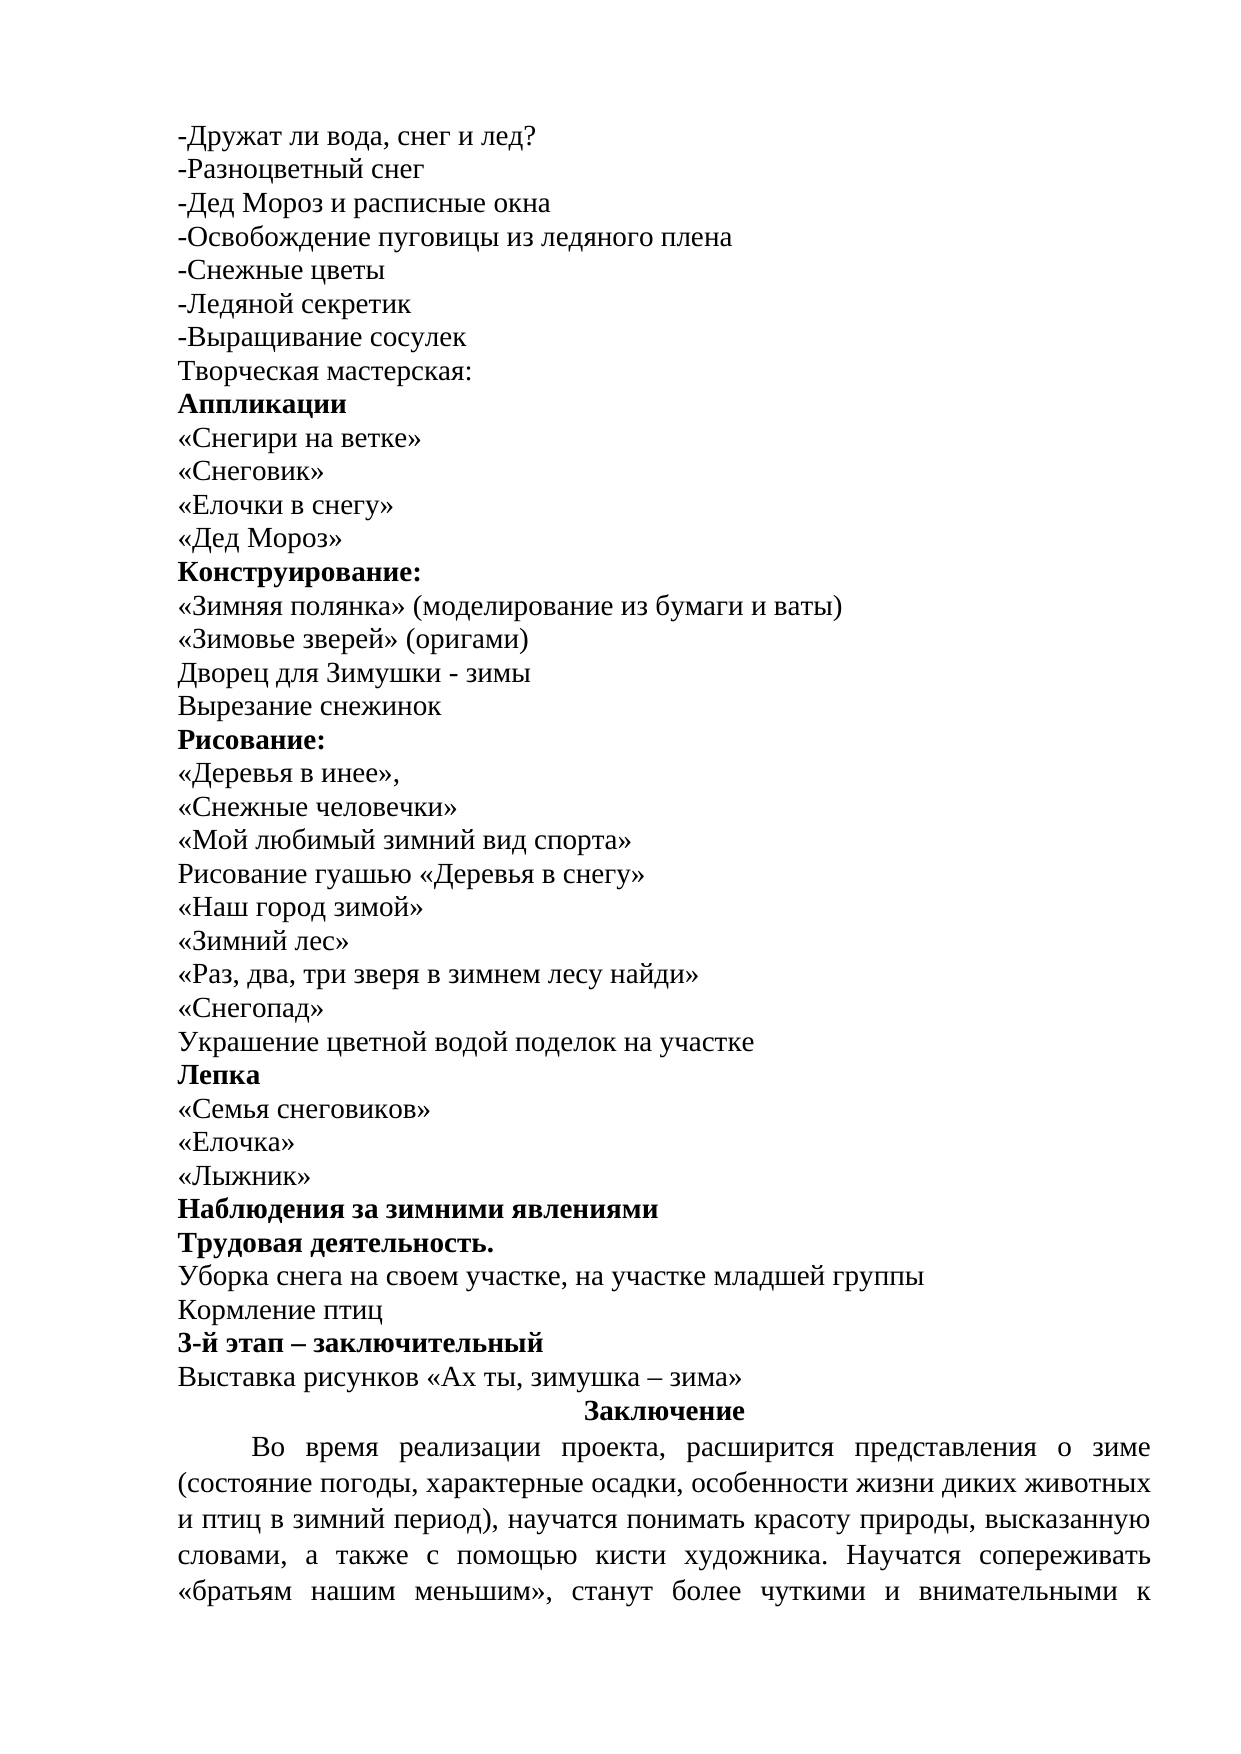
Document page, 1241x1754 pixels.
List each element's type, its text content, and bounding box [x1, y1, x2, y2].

text Трудовая деятельность. [177, 1225, 1152, 1258]
text «Зимний лес» [177, 923, 1152, 957]
text «Дед Мороз» [177, 521, 1152, 554]
text «Наш город зимой» [177, 889, 1152, 923]
text «Лыжник» [177, 1158, 1152, 1191]
text Аппликации [177, 386, 1152, 420]
text Творческая мастерская: [177, 353, 1152, 386]
text «Елочка» [177, 1124, 1152, 1158]
text -Дружат ли вода, снег и лед? [177, 118, 1152, 152]
text Кормление птиц [177, 1292, 1152, 1326]
text Украшение цветной водой поделок на участке [177, 1024, 1152, 1057]
text -Разноцветный снег [177, 152, 1152, 185]
text «Зимняя полянка» (моделирование из бумаги и ваты) [177, 588, 1152, 621]
text «Снегири на ветке» [177, 420, 1152, 453]
text «Зимовье зверей» (оригами) [177, 621, 1152, 655]
text «Семья снеговиков» [177, 1091, 1152, 1124]
text «Деревья в инее», [177, 755, 1152, 789]
text Выставка рисунков «Ах ты, зимушка – зима» [177, 1359, 1152, 1393]
text Рисование: [177, 722, 1152, 755]
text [177, 1429, 1152, 1607]
text Лепка [177, 1057, 1152, 1091]
text Наблюдения за зимними явлениями [177, 1191, 1152, 1225]
text 3-й этап – заключительный [177, 1326, 1152, 1359]
text «Снеговик» [177, 453, 1152, 487]
text -Снежные цветы [177, 252, 1152, 286]
text -Выращивание сосулек [177, 319, 1152, 353]
text «Раз, два, три зверя в зимнем лесу найди» [177, 957, 1152, 990]
text «Снегопад» [177, 990, 1152, 1024]
text -Дед Мороз и расписные окна [177, 185, 1152, 219]
text «Елочки в снегу» [177, 487, 1152, 521]
text -Освобождение пуговицы из ледяного плена [177, 219, 1152, 252]
text Уборка снега на своем участке, на участке младшей группы [177, 1258, 1152, 1292]
text Конструирование: [177, 554, 1152, 588]
text Дворец для Зимушки - зимы [177, 655, 1152, 688]
text Рисование гуашью «Деревья в снегу» [177, 856, 1152, 889]
text -Ледяной секретик [177, 286, 1152, 319]
text «Снежные человечки» [177, 789, 1152, 822]
text «Мой любимый зимний вид спорта» [177, 822, 1152, 856]
text Заключение [177, 1393, 1152, 1426]
text Вырезание снежинок [177, 688, 1152, 722]
